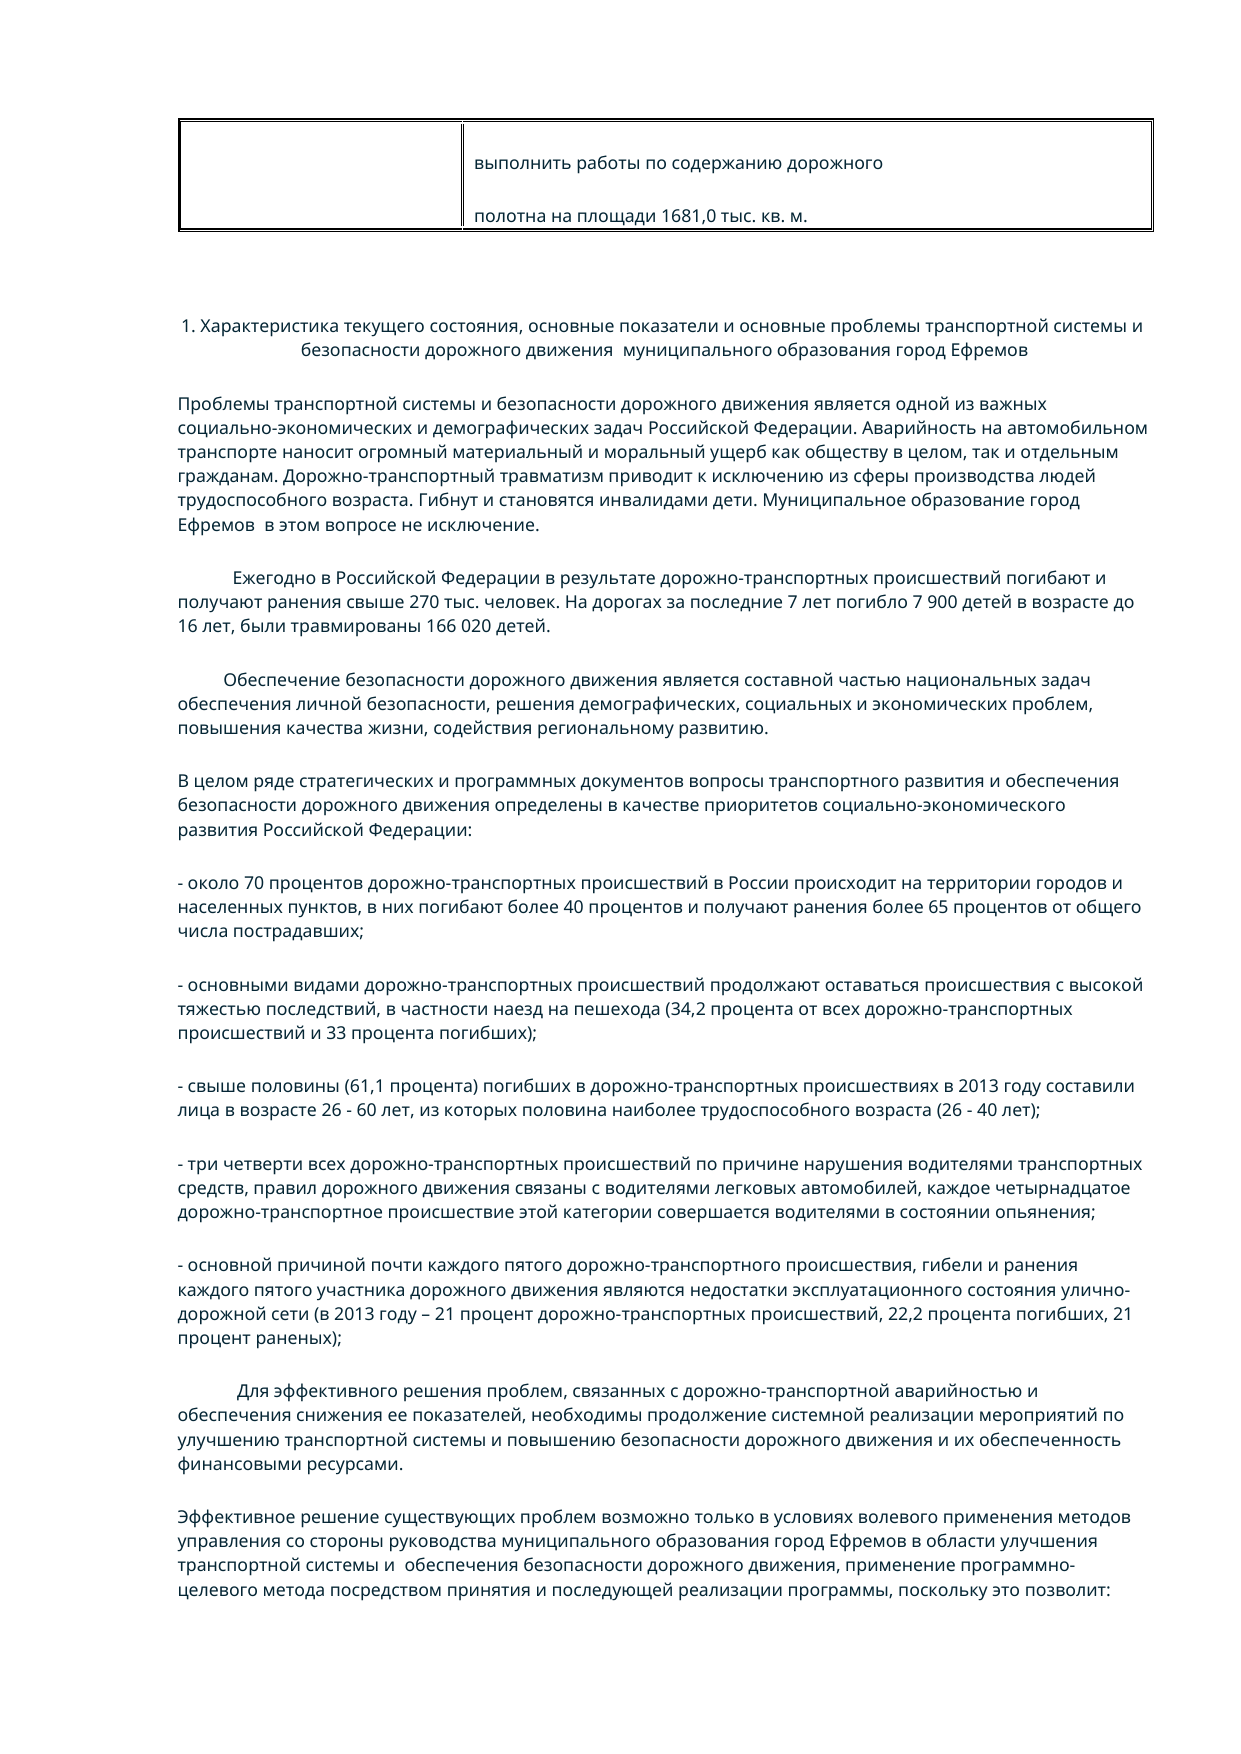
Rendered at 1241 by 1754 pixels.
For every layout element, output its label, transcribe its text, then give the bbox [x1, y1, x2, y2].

text - около 70 процентов дорожно-транспортных происшествий в России происходит на территории городов и населенных пунктов, в них погибают более 40 процентов и получают ранения более 65 процентов от общего числа пострадавших; [177, 870, 1152, 943]
text - основными видами дорожно-транспортных происшествий продолжают оставаться происшествия с высокой тяжестью последствий, в частности наезд на пешехода (34,2 процента от всех дорожно-транспортных происшествий и 33 процента погибших); [177, 972, 1152, 1044]
text - свыше половины (61,1 процента) погибших в дорожно-транспортных происшествиях в 2013 году составили лица в возрасте 26 - 60 лет, из которых половина наиболее трудоспособного возраста (26 - 40 лет); [177, 1074, 1152, 1122]
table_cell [463, 122, 1151, 228]
text Обеспечение безопасности дорожного движения является составной частью национальных задач обеспечения личной безопасности, решения демографических, социальных и экономических проблем, повышения качества жизни, содействия региональному развитию. [177, 667, 1152, 739]
text - основной причиной почти каждого пятого дорожно-транспортного происшествия, гибели и ранения каждого пятого участника дорожного движения являются недостатки эксплуатационного состояния улично-дорожной сети (в 2013 году – 21 процент дорожно-транспортных происшествий, 22,2 процента погибших, 21 процент раненых); [177, 1253, 1152, 1349]
text Ежегодно в Российской Федерации в результате дорожно-транспортных происшествий погибают и получают ранения свыше 270 тыс. человек. На дорогах за последние 7 лет погибло 7 900 детей в возрасте до 16 лет, были травмированы 166 020 детей. [177, 565, 1152, 638]
text 1. Характеристика текущего состояния, основные показатели и основные проблемы транспортной системы и безопасности дорожного движения муниципального образования город Ефремов [177, 314, 1152, 362]
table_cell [181, 122, 462, 228]
text Эффективное решение существующих проблем возможно только в условиях волевого применения методов управления со стороны руководства муниципального образования город Ефремов в области улучшения транспортной системы и обеспечения безопасности дорожного движения, применение программно-целевого метода посредством принятия и последующей реализации программы, поскольку это позволит: [177, 1504, 1152, 1601]
text Проблемы транспортной системы и безопасности дорожного движения является одной из важных социально-экономических и демографических задач Российской Федерации. Аварийность на автомобильном транспорте наносит огромный материальный и моральный ущерб как обществу в целом, так и отдельным гражданам. Дорожно-транспортный травматизм приводит к исключению из сферы производства людей трудоспособного возраста. Гибнут и становятся инвалидами дети. Муниципальное образование город Ефремов в этом вопросе не исключение. [177, 391, 1152, 536]
text - три четверти всех дорожно-транспортных происшествий по причине нарушения водителями транспортных средств, правил дорожного движения связаны с водителями легковых автомобилей, каждое четырнадцатое дорожно-транспортное происшествие этой категории совершается водителями в состоянии опьянения; [177, 1151, 1152, 1224]
text В целом ряде стратегических и программных документов вопросы транспортного развития и обеспечения безопасности дорожного движения определены в качестве приоритетов социально-экономического развития Российской Федерации: [177, 769, 1152, 841]
text Для эффективного решения проблем, связанных с дорожно-транспортной аварийностью и обеспечения снижения ее показателей, необходимы продолжение системной реализации мероприятий по улучшению транспортной системы и повышению безопасности дорожного движения и их обеспеченность финансовыми ресурсами. [177, 1379, 1152, 1475]
